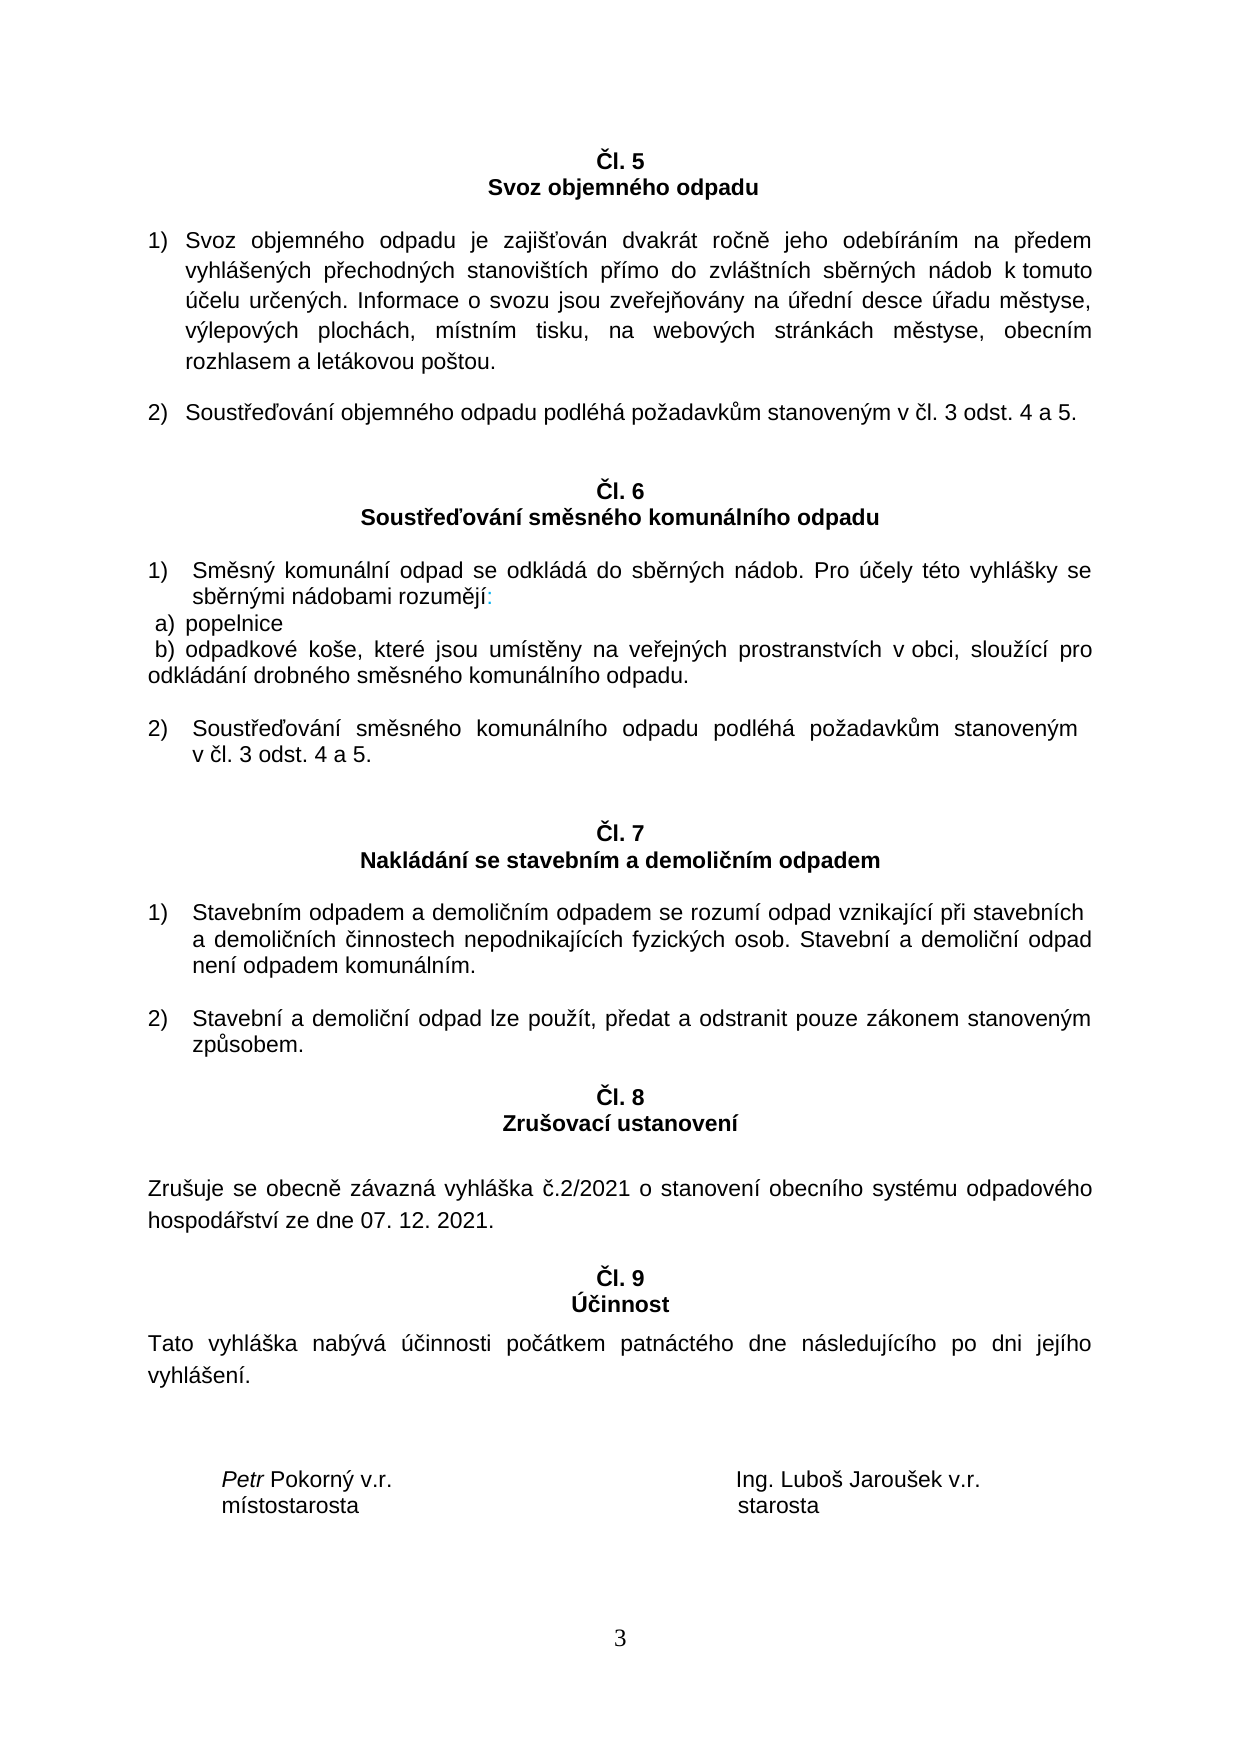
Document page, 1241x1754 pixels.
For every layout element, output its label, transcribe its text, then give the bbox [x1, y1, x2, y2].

text Zrušovací ustanovení [148, 1110, 1092, 1137]
text Čl. 5 [148, 148, 1092, 174]
text Čl. 9 [148, 1265, 1092, 1291]
text Nakládání se stavebním a demoličním odpadem [148, 847, 1092, 873]
text Svoz objemného odpadu [148, 174, 1092, 200]
text Soustřeďování směsného komunálního odpadu [148, 504, 1092, 530]
list popelnice [148, 609, 1092, 636]
text Petr Pokorný v.r. Ing. Luboš Jaroušek v.r. [148, 1466, 1092, 1492]
list odpadkové koše, které jsou umístěny na veřejných prostranstvích v obci, sloužící pro odkládání drobného směsného komunálního odpadu. [148, 636, 1092, 688]
text Zrušuje se obecně závazná vyhláška č.2/2021 o stanovení obecního systému odpadového hospodářství ze dne 07. 12. 2021. [148, 1175, 1092, 1233]
list Směsný komunální odpad se odkládá do sběrných nádob. Pro účely této vyhlášky se sběrnými nádobami rozumějí: [148, 557, 1092, 609]
list Soustřeďování směsného komunálního odpadu podléhá požadavkům stanoveným v čl. 3 odst. 4 a 5. [148, 715, 1092, 768]
list Stavební a demoliční odpad lze použít, předat a odstranit pouze zákonem stanoveným způsobem. [148, 1005, 1092, 1057]
text místostarosta starosta [221, 1492, 1092, 1519]
text Čl. 6 [148, 478, 1092, 504]
text Čl. 7 [148, 820, 1092, 847]
text Tato vyhláška nabývá účinnosti počátkem patnáctého dne následujícího po dni jejího vyhlášení. [148, 1330, 1092, 1388]
list Stavebním odpadem a demoličním odpadem se rozumí odpad vznikající při stavebních a demoličních činnostech nepodnikajících fyzických osob. Stavební a demoliční odpad není odpadem komunálním. [148, 899, 1092, 978]
list Svoz objemného odpadu je zajišťován dvakrát ročně jeho odebíráním na předem vyhlášených přechodných stanovištích přímo do zvláštních sběrných nádob k tomuto účelu určených. Informace o svozu jsou zveřejňovány na úřední desce úřadu městyse, výlepových plochách, místním tisku, na webových stránkách městyse, obecním rozhlasem a letákovou poštou. [148, 227, 1092, 374]
text Účinnost [148, 1291, 1092, 1318]
text Čl. 8 [148, 1084, 1092, 1110]
list Soustřeďování objemného odpadu podléhá požadavkům stanoveným v čl. 3 odst. 4 a 5. [148, 399, 1092, 425]
